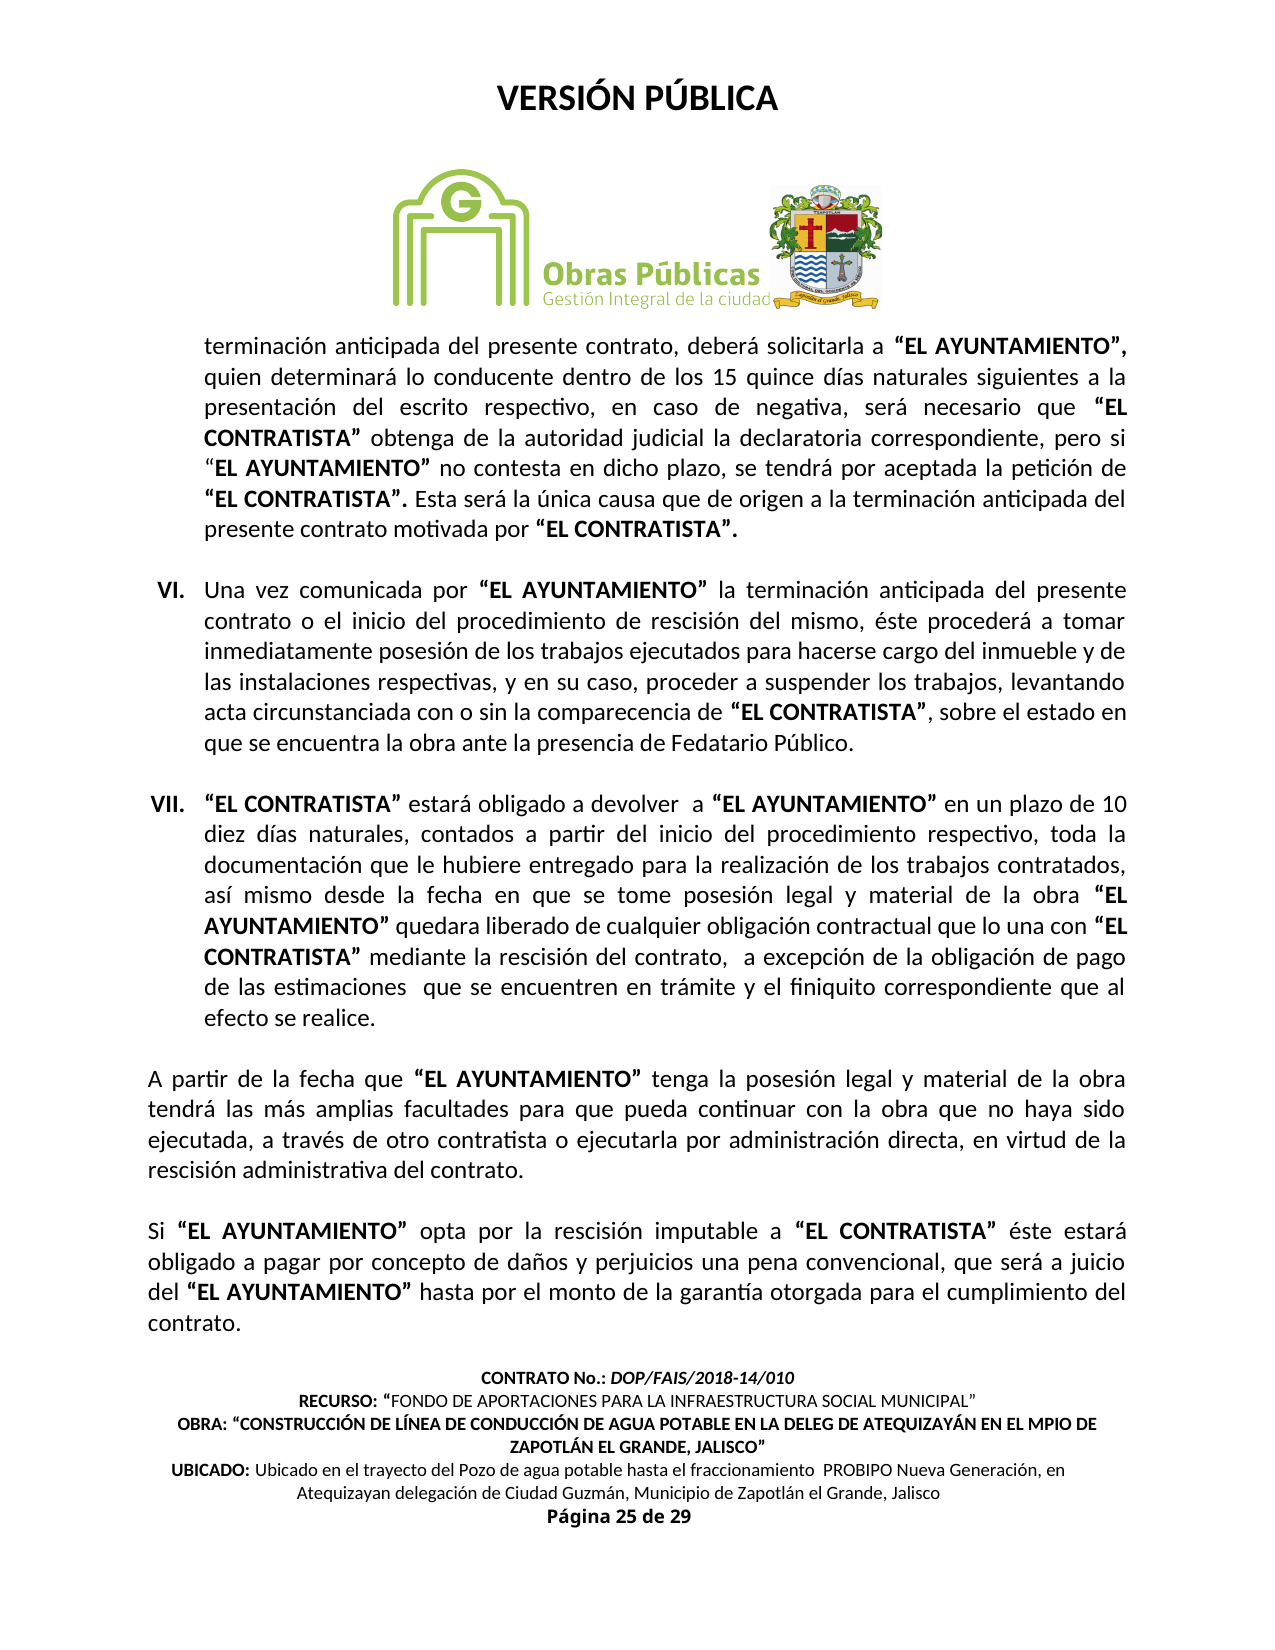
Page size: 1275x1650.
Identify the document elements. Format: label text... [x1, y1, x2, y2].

text Si “EL AYUNTAMIENTO” opta por la rescisión imputable a “EL CONTRATISTA” éste estará obligado a pagar por concepto de daños y perjuicios una pena convencional, que será a juicio del “EL AYUNTAMIENTO” hasta por el monto de la garantía otorgada para el cumplimiento del contrato. [148, 1215, 1127, 1337]
list Una vez comunicada por “EL AYUNTAMIENTO” la terminación anticipada del presente contrato o el inicio del procedimiento de rescisión del mismo, éste procederá a tomar inmediatamente posesión de los trabajos ejecutados para hacerse cargo del inmueble y de las instalaciones respectivas, y en su caso, proceder a suspender los trabajos, levantando acta circunstanciada con o sin la comparecencia de “EL CONTRATISTA”, sobre el estado en que se encuentra la obra ante la presencia de Fedatario Público. [185, 574, 1127, 757]
list “EL CONTRATISTA” estará obligado a devolver a “EL AYUNTAMIENTO” en un plazo de 10 diez días naturales, contados a partir del inicio del procedimiento respectivo, toda la documentación que le hubiere entregado para la realización de los trabajos contratados, así mismo desde la fecha en que se tome posesión legal y material de la obra “EL AYUNTAMIENTO” quedara liberado de cualquier obligación contractual que lo una con “EL CONTRATISTA” mediante la rescisión del contrato, a excepción de la obligación de pago de las estimaciones que se encuentren en trámite y el finiquito correspondiente que al efecto se realice. [185, 788, 1127, 1032]
text A partir de la fecha que “EL AYUNTAMIENTO” tenga la posesión legal y material de la obra tendrá las más amplias facultades para que pueda continuar con la obra que no haya sido ejecutada, a través de otro contratista o ejecutarla por administración directa, en virtud de la rescisión administrativa del contrato. [148, 1063, 1127, 1185]
picture [393, 169, 883, 309]
